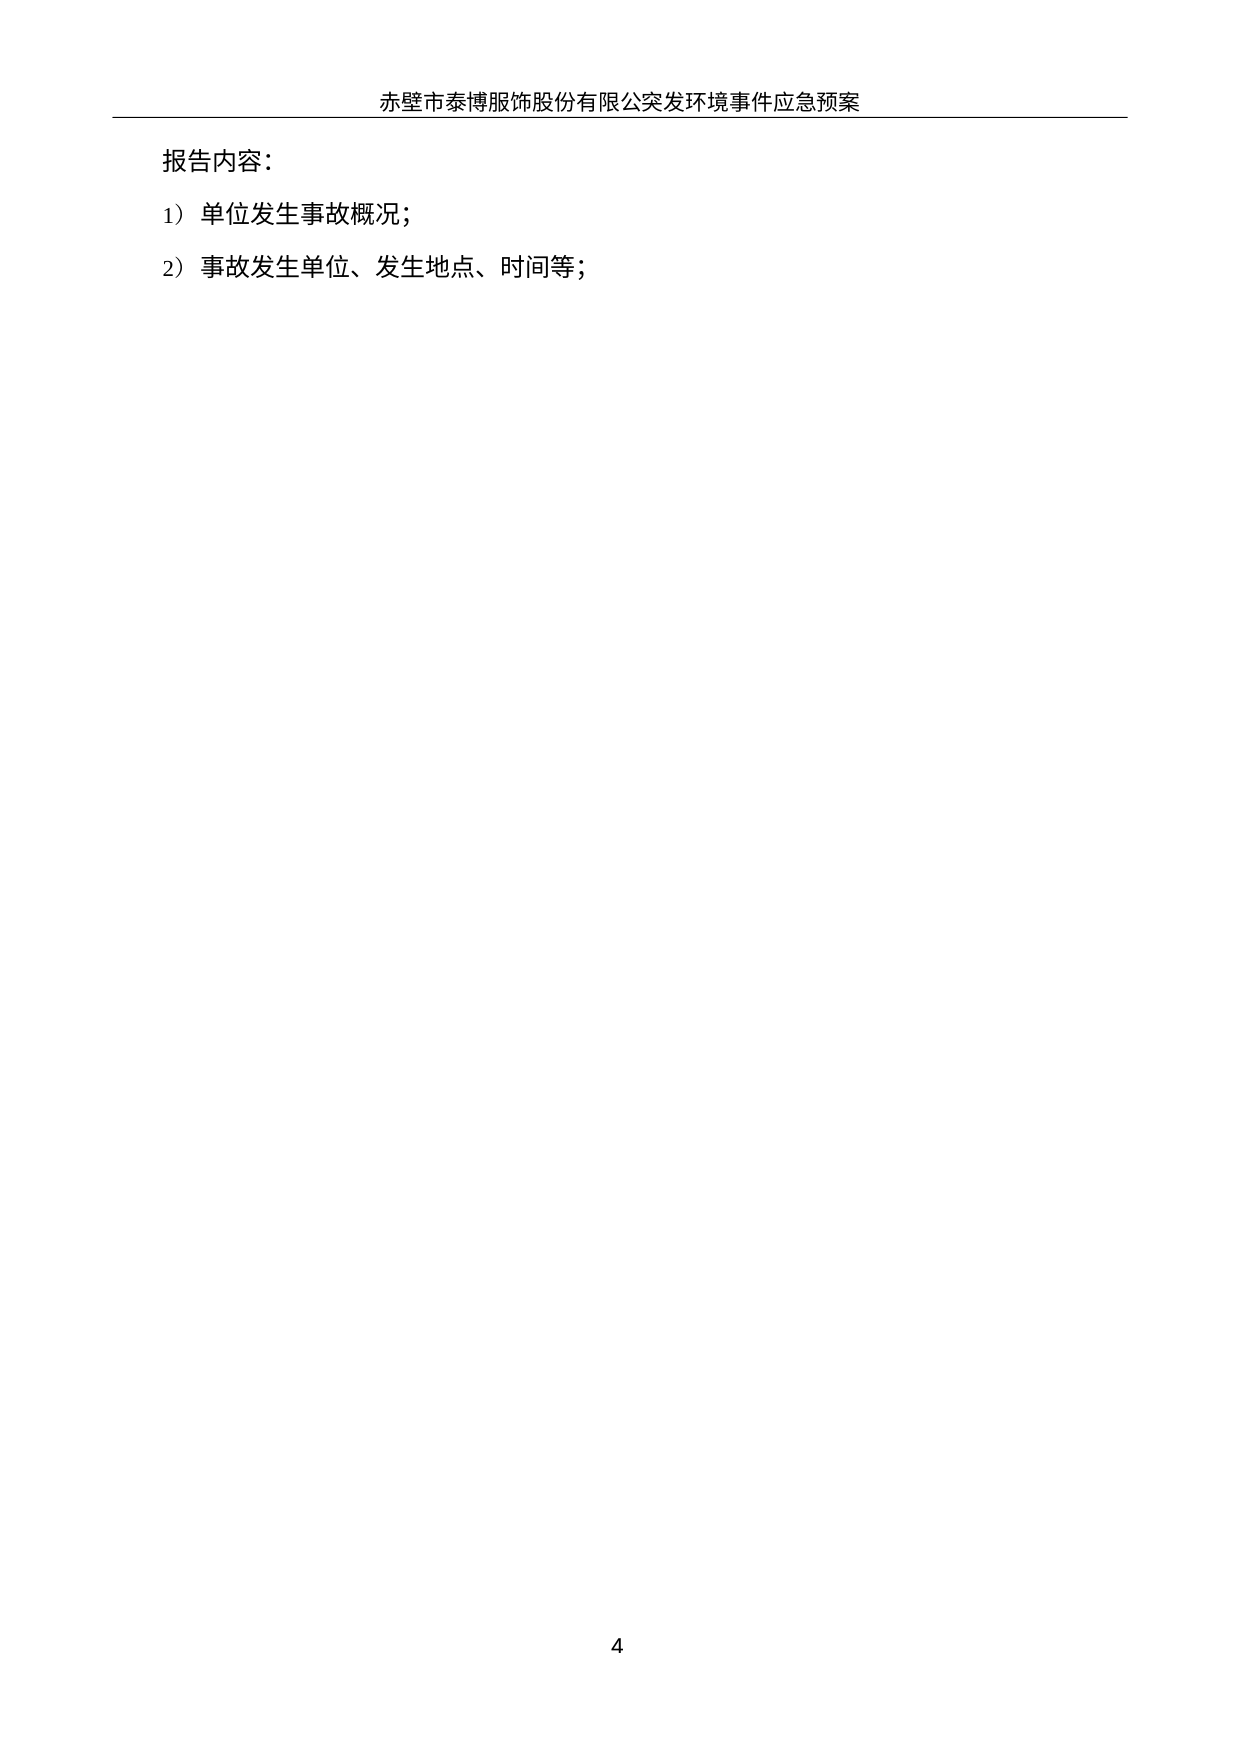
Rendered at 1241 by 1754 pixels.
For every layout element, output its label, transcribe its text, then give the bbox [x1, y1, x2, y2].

text 报告内容： [162, 142, 1153, 178]
list 单位发生事故概况； [162, 195, 1153, 231]
list 事故发生单位、发生地点、时间等； [162, 248, 1153, 284]
